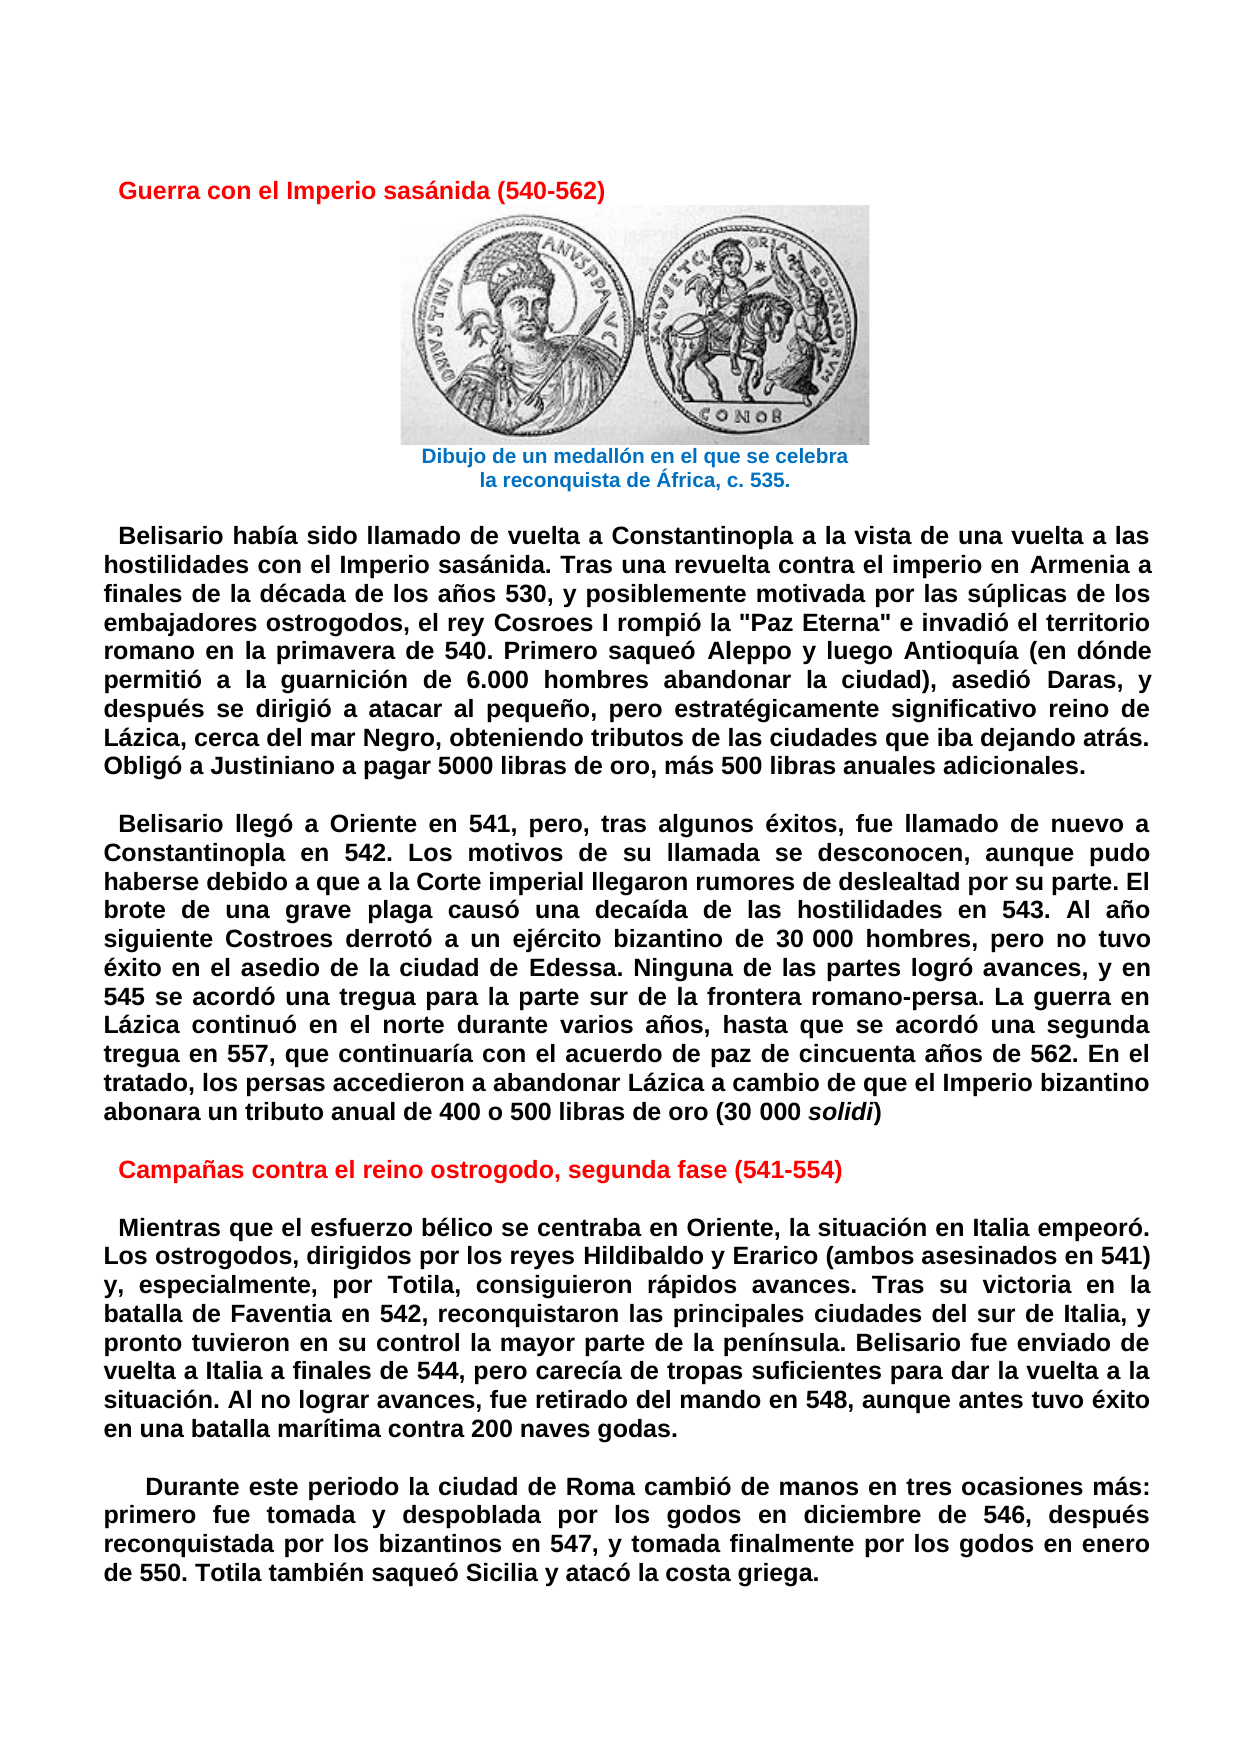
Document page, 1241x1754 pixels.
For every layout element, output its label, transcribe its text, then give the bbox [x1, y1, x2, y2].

text Dibujo de un medallón en el que se celebra [103, 444, 1152, 468]
text Belisario llegó a Oriente en 541, pero, tras algunos éxitos, fue llamado de nuevo a Constantinopla en 542. Los motivos de su llamada se desconocen, aunque pudo haberse debido a que a la Corte imperial llegaron rumores de deslealtad por su parte. El brote de una grave plaga causó una decaída de las hostilidades en 543. Al año siguiente Costroes derrotó a un ejército bizantino de 30 000 hombres, pero no tuvo éxito en el asedio de la ciudad de Edessa. Ninguna de las partes logró avances, y en 545 se acordó una tregua para la parte sur de la frontera romano-persa. La guerra en Lázica continuó en el norte durante varios años, hasta que se acordó una segunda tregua en 557, que continuaría con el acuerdo de paz de cincuenta años de 562. En el tratado, los persas accedieron a abandonar Lázica a cambio de que el Imperio bizantino abonara un tributo anual de 400 o 500 libras de oro (30 000 solidi) [103, 809, 1152, 1125]
text Guerra con el Imperio sasánida (540-562) [103, 176, 1152, 205]
text Belisario había sido llamado de vuelta a Constantinopla a la vista de una vuelta a las hostilidades con el Imperio sasánida. Tras una revuelta contra el imperio en Armenia a finales de la década de los años 530, y posiblemente motivada por las súplicas de los embajadores ostrogodos, el rey Cosroes I rompió la "Paz Eterna" e invadió el territorio romano en la primavera de 540. Primero saqueó Aleppo y luego Antioquía (en dónde permitió a la guarnición de 6.000 hombres abandonar la ciudad), asedió Daras, y después se dirigió a atacar al pequeño, pero estratégicamente significativo reino de Lázica, cerca del mar Negro, obteniendo tributos de las ciudades que iba dejando atrás. Obligó a Justiniano a pagar 5000 libras de oro, más 500 libras anuales adicionales. [103, 521, 1152, 780]
text Mientras que el esfuerzo bélico se centraba en Oriente, la situación en Italia empeoró. Los ostrogodos, dirigidos por los reyes Hildibaldo y Erarico (ambos asesinados en 541) y, especialmente, por Totila, consiguieron rápidos avances. Tras su victoria en la batalla de Faventia en 542, reconquistaron las principales ciudades del sur de Italia, y pronto tuvieron en su control la mayor parte de la península. Belisario fue enviado de vuelta a Italia a finales de 544, pero carecía de tropas suficientes para dar la vuelta a la situación. Al no lograr avances, fue retirado del mando en 548, aunque antes tuvo éxito en una batalla marítima contra 200 naves godas. [103, 1212, 1152, 1442]
picture [400, 205, 870, 445]
text Campañas contra el reino ostrogodo, segunda fase (541-554) [103, 1154, 1152, 1183]
text la reconquista de África, c. 535. [103, 468, 1152, 492]
text Durante este periodo la ciudad de Roma cambió de manos en tres ocasiones más: primero fue tomada y despoblada por los godos en diciembre de 546, después reconquistada por los bizantinos en 547, y tomada finalmente por los godos en enero de 550. Totila también saqueó Sicilia y atacó la costa griega. [103, 1472, 1152, 1587]
